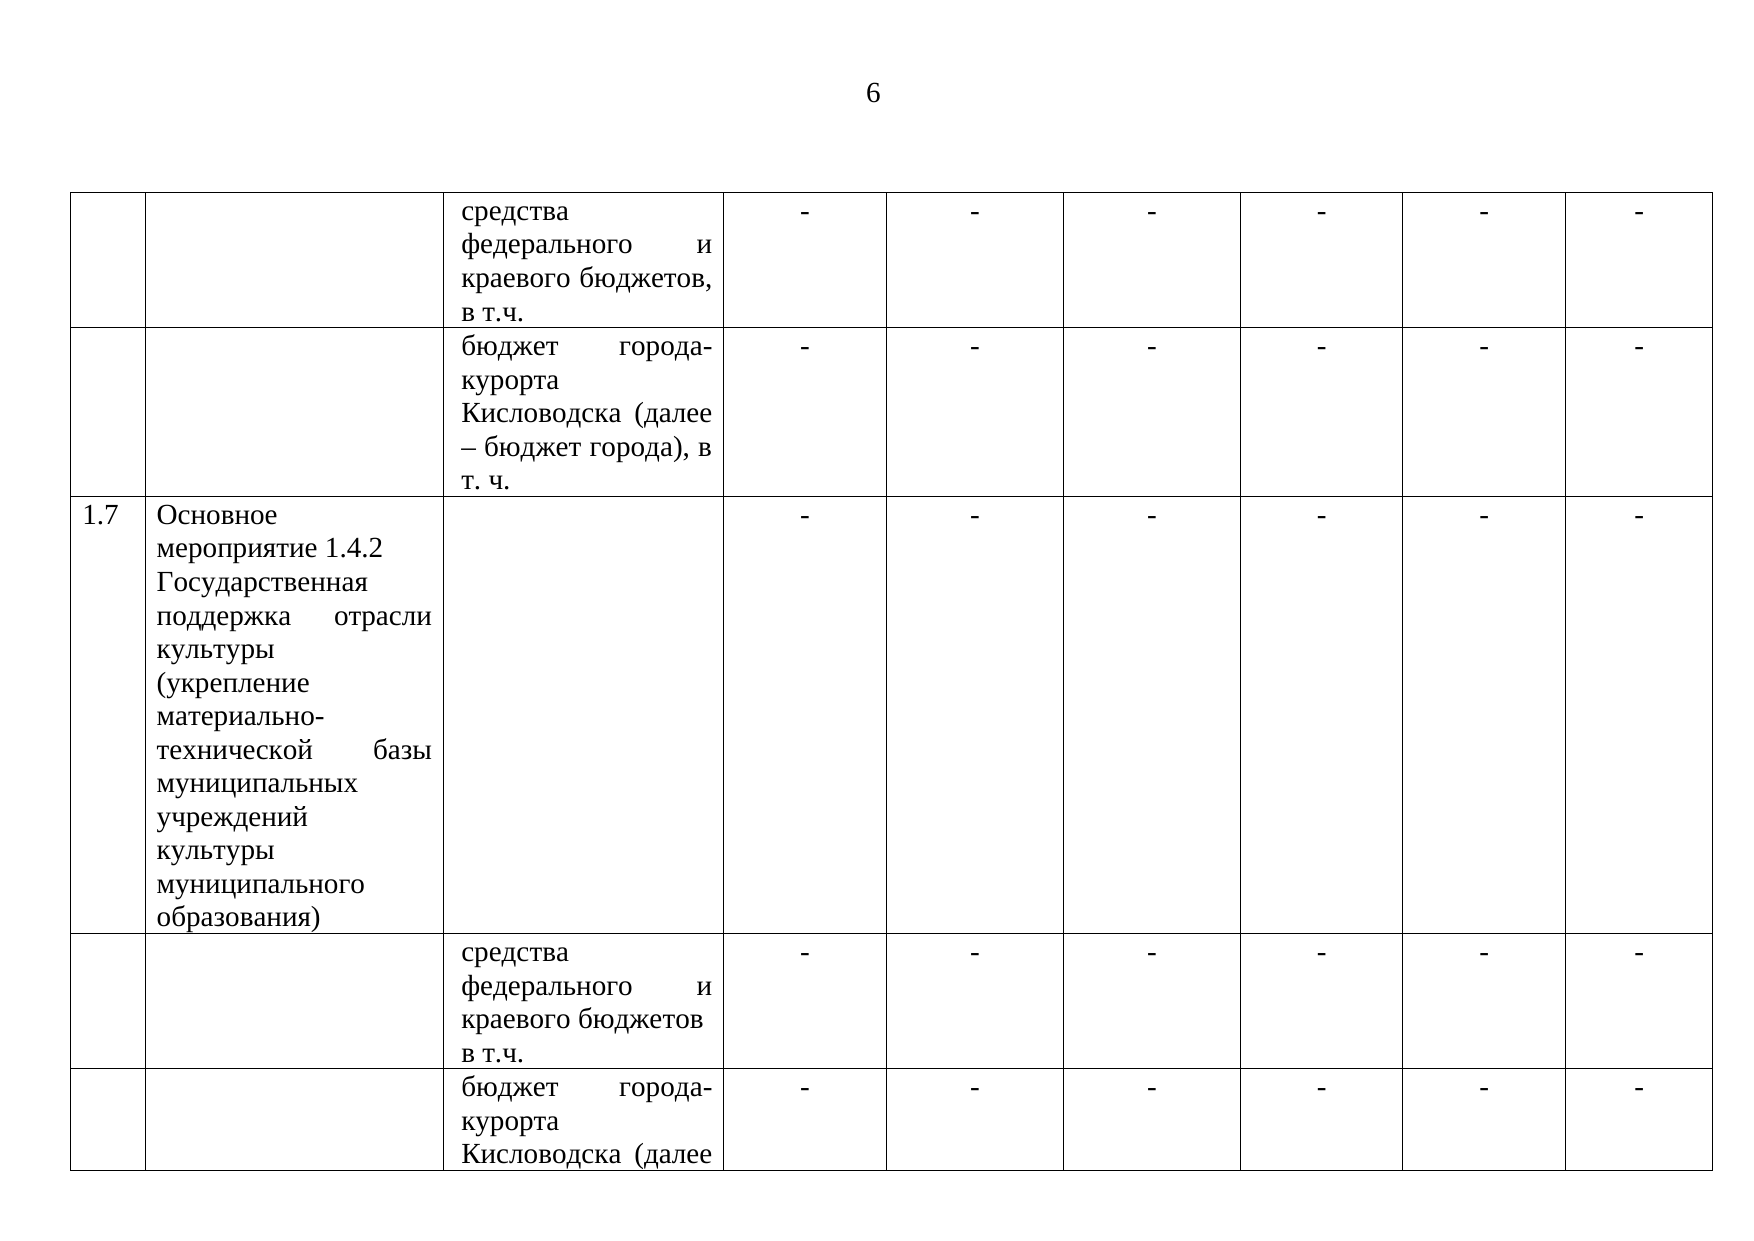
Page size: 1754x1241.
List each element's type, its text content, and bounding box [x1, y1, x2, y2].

table_cell - [887, 193, 1063, 327]
table_cell бюджет города-курорта Кисловодска (далее – бюджет города), в т. ч. [444, 328, 723, 496]
table_cell средства федерального и краевого бюджетов, в т.ч. [444, 193, 723, 327]
table_cell [146, 193, 443, 327]
table_cell - [1241, 193, 1402, 327]
table_cell - [1566, 193, 1712, 327]
table_cell - [1566, 497, 1712, 933]
table_cell - [887, 497, 1063, 933]
table_cell [71, 934, 145, 1068]
table_cell - [724, 328, 886, 496]
table_cell - [1064, 934, 1240, 1068]
table_cell - [1064, 193, 1240, 327]
table_cell [71, 328, 145, 496]
table_cell - [1064, 497, 1240, 933]
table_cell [444, 1069, 723, 1170]
table_cell - [1403, 497, 1565, 933]
table_cell - [887, 328, 1063, 496]
table_cell [71, 1069, 145, 1170]
table_cell - [887, 1069, 1063, 1170]
table_cell - [724, 1069, 886, 1170]
table_cell 1.7 [71, 497, 145, 933]
table_cell - [724, 497, 886, 933]
table_cell [444, 497, 723, 933]
table_cell - [1566, 328, 1712, 496]
table_cell - [1241, 497, 1402, 933]
table_cell Основное мероприятие 1.4.2 Государственная поддержка отрасли культуры (укрепление материально-технической базы муниципальных учреждений культуры муниципального образования) [146, 497, 443, 933]
table_cell [146, 328, 443, 496]
table_cell - [724, 934, 886, 1068]
table_cell [71, 193, 145, 327]
table_cell - [724, 193, 886, 327]
table_cell - [887, 934, 1063, 1068]
table_cell - [1241, 934, 1402, 1068]
table_cell - [1064, 1069, 1240, 1170]
table_cell [146, 934, 443, 1068]
table_cell - [1403, 1069, 1565, 1170]
table_cell - [1566, 1069, 1712, 1170]
table_cell - [1403, 934, 1565, 1068]
table_cell - [1566, 934, 1712, 1068]
table_cell - [1064, 328, 1240, 496]
table_cell [146, 1069, 443, 1170]
table_cell - [1241, 1069, 1402, 1170]
table_cell - [1241, 328, 1402, 496]
table_cell - [1403, 328, 1565, 496]
table_cell средства федерального и краевого бюджетов в т.ч. [444, 934, 723, 1068]
table_cell - [1403, 193, 1565, 327]
